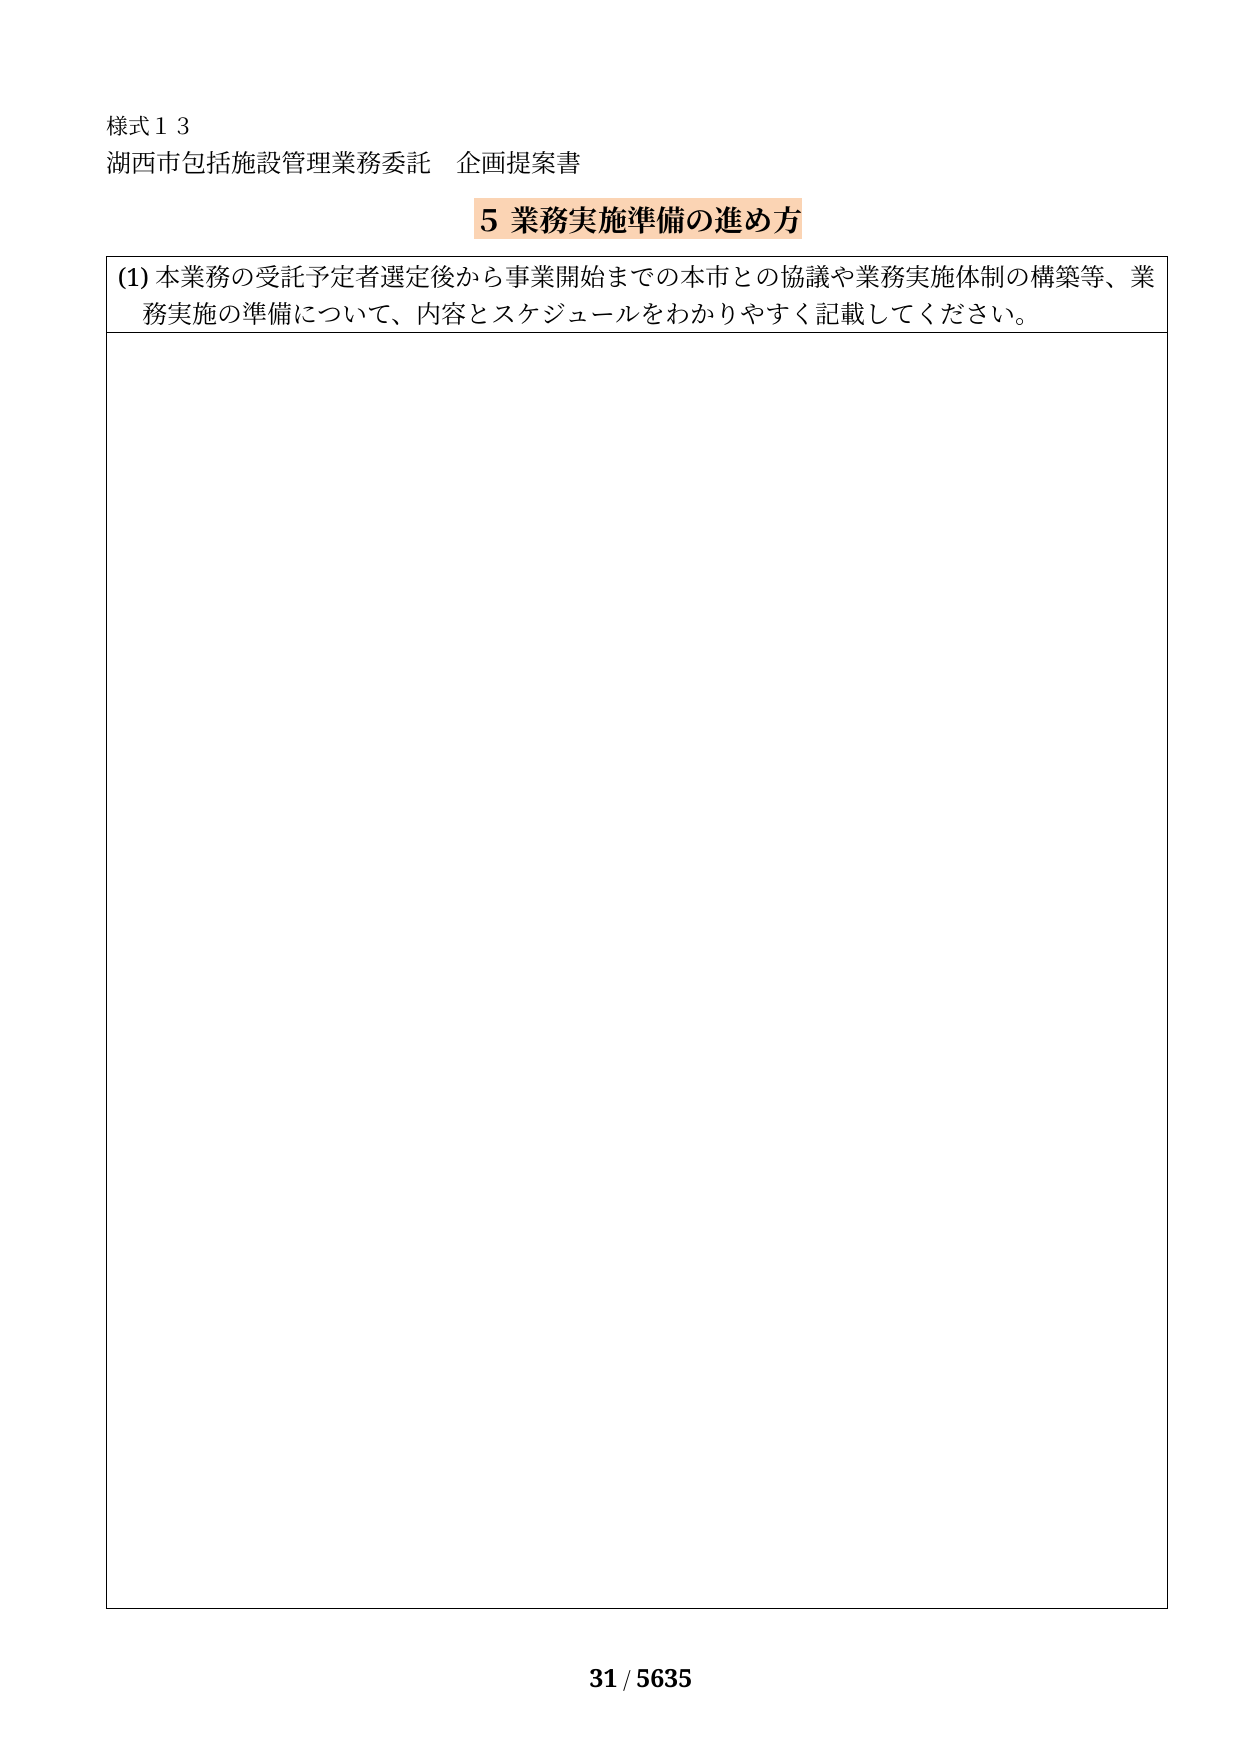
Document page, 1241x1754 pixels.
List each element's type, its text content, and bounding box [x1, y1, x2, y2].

table_header (1) 本業務の受託予定者選定後から事業開始までの本市との協議や業務実施体制の構築等、業務実施の準備について、内容とスケジュールをわかりやすく記載してください。 [107, 257, 1167, 332]
table_cell [107, 333, 1167, 1608]
text 湖西市包括施設管理業務委託 企画提案書 [106, 143, 1169, 181]
text ５ 業務実施準備の進め方 [106, 181, 1169, 256]
text 様式１３ [106, 106, 1169, 143]
